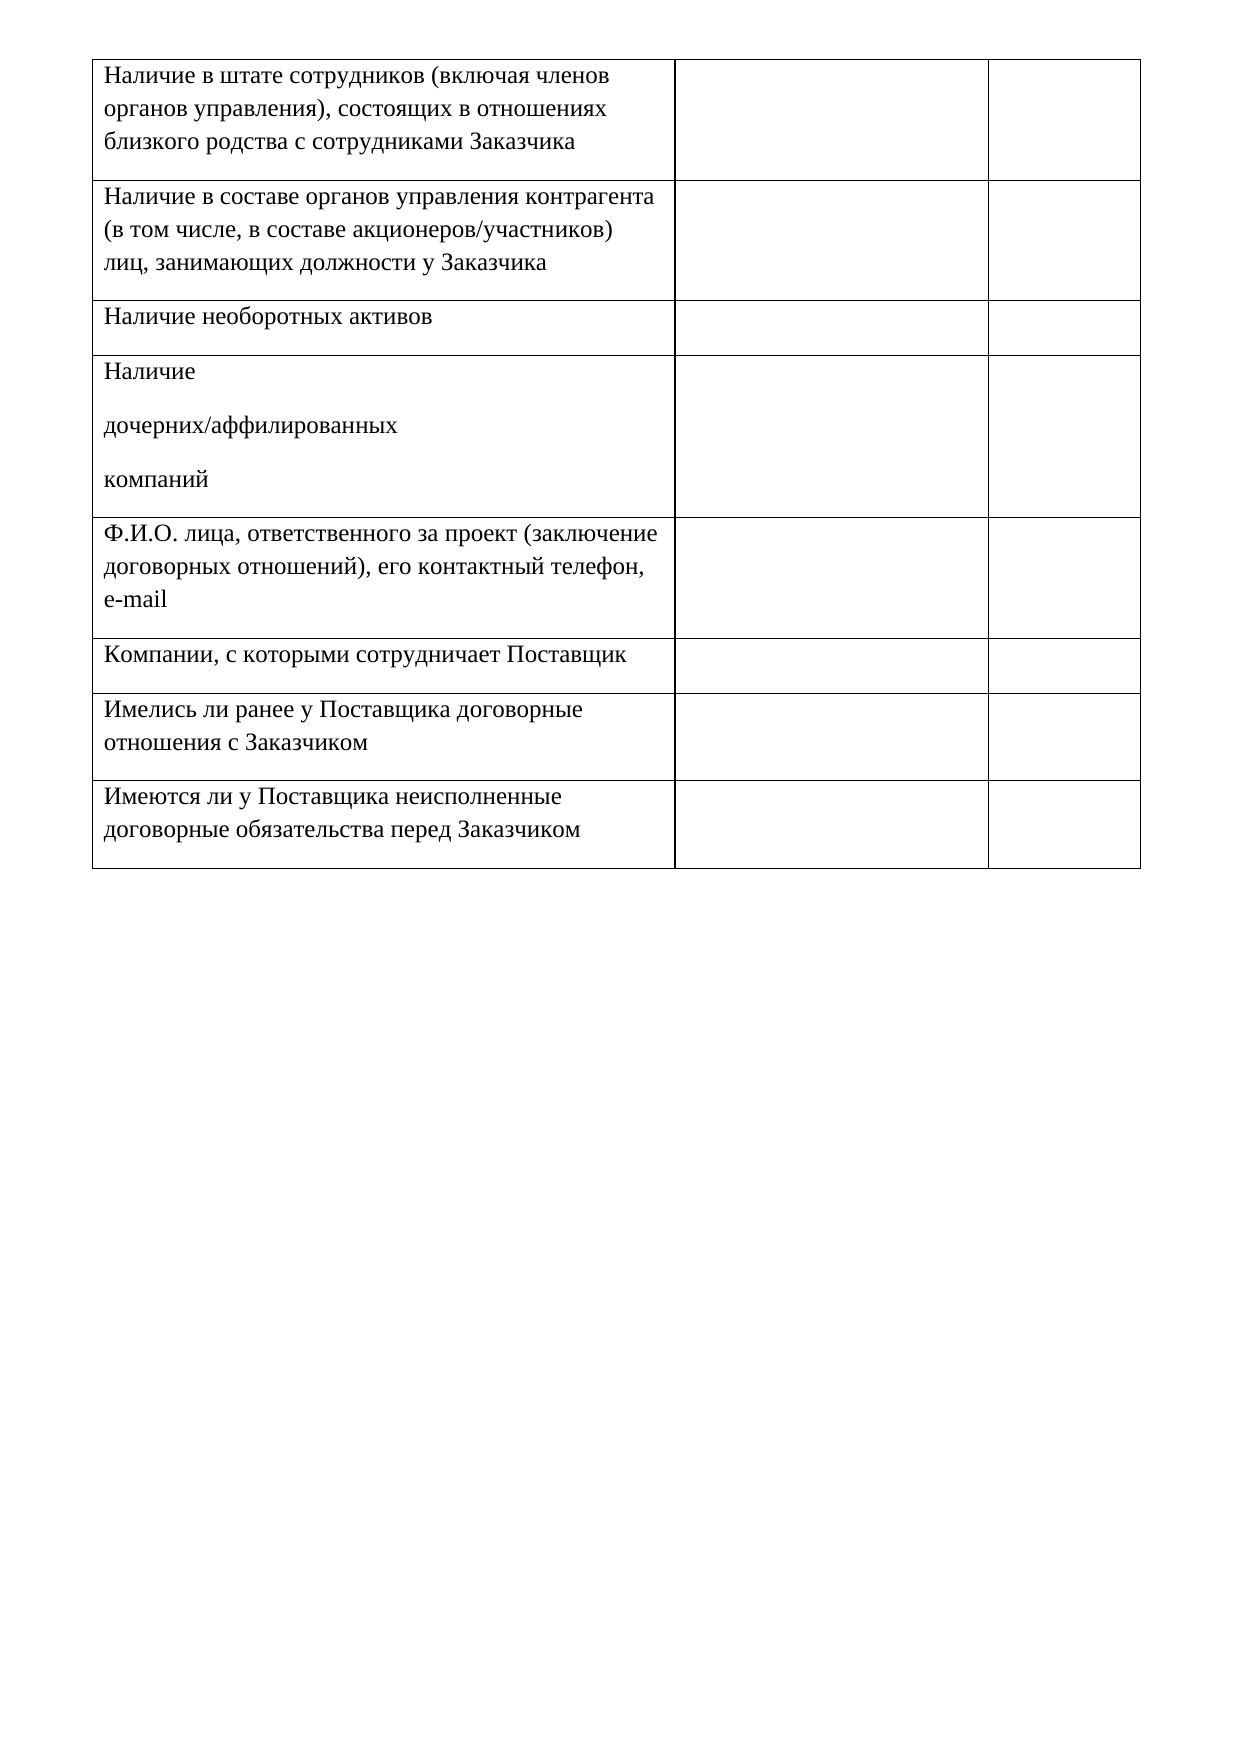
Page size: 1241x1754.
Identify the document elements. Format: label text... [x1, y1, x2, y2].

table_cell Имелись ли ранее у Поставщика договорные отношения с Заказчиком [93, 694, 674, 780]
table_cell [989, 781, 1140, 868]
table_cell [676, 518, 988, 638]
table_cell Имеются ли у Поставщика неисполненные договорные обязательства перед Заказчиком [93, 781, 674, 868]
table_cell Наличие дочерних/аффилированных компаний [93, 356, 674, 517]
table_cell Наличие в штате сотрудников (включая членов органов управления), состоящих в отношениях близкого родства с сотрудниками Заказчика [93, 60, 674, 180]
table_cell [676, 60, 988, 180]
table_cell [676, 356, 988, 517]
table_cell [989, 518, 1140, 638]
table_cell [676, 181, 988, 300]
table_cell [989, 301, 1140, 355]
table_cell [676, 301, 988, 355]
table_cell [676, 694, 988, 780]
table_cell [676, 781, 988, 868]
table_cell [989, 639, 1140, 693]
table_cell Компании, с которыми сотрудничает Поставщик [93, 639, 674, 693]
table_cell [989, 60, 1140, 180]
table_cell [989, 181, 1140, 300]
table_cell Наличие в составе органов управления контрагента (в том числе, в составе акционеров/участников) лиц, занимающих должности у Заказчика [93, 181, 674, 300]
table_cell [989, 356, 1140, 517]
table_cell Наличие необоротных активов [93, 301, 674, 355]
table_cell Ф.И.О. лица, ответственного за проект (заключение договорных отношений), его контактный телефон, e-mail [93, 518, 674, 638]
table_cell [676, 639, 988, 693]
table_cell [989, 694, 1140, 780]
